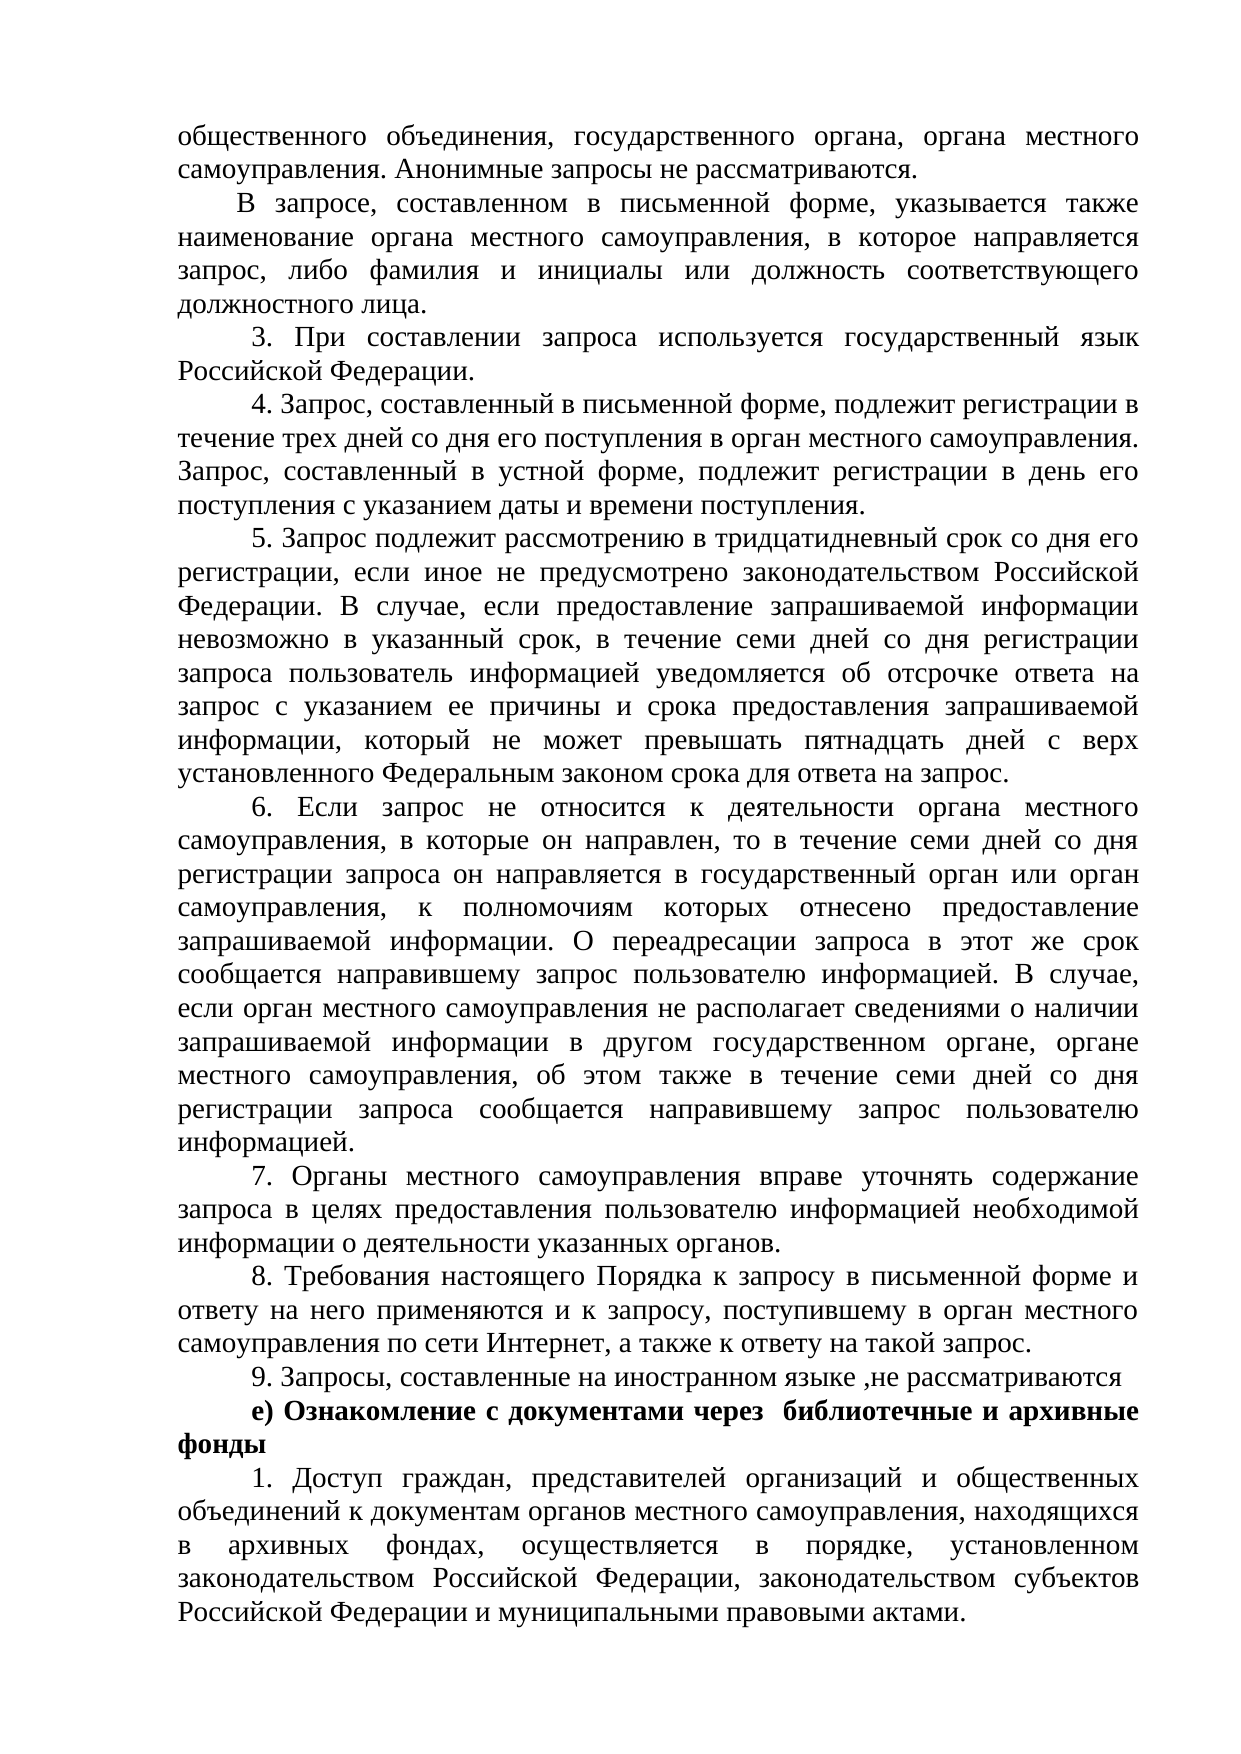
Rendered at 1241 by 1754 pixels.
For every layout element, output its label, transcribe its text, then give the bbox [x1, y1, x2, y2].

text 6. Если запрос не относится к деятельности органа местного самоуправления, в которые он направлен, то в течение семи дней со дня регистрации запроса он направляется в государственный орган или орган самоуправления, к полномочиям которых отнесено предоставление запрашиваемой информации. О переадресации запроса в этот же срок сообщается направившему запрос пользователю информацией. В случае, если орган местного самоуправления не располагает сведениями о наличии запрашиваемой информации в другом государственном органе, органе местного самоуправления, об этом также в течение семи дней со дня регистрации запроса сообщается направившему запрос пользователю информацией. [177, 789, 1140, 1158]
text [177, 118, 1140, 185]
text 1. Доступ граждан, представителей организаций и общественных объединений к документам органов местного самоуправления, находящихся в архивных фондах, осуществляется в порядке, установленном законодательством Российской Федерации, законодательством субъектов Российской Федерации и муниципальными правовыми актами. [177, 1460, 1140, 1627]
text 3. При составлении запроса используется государственный язык Российской Федерации. [177, 319, 1140, 386]
text 7. Органы местного самоуправления вправе уточнять содержание запроса в целях предоставления пользователю информацией необходимой информации о деятельности указанных органов. [177, 1158, 1140, 1258]
text 5. Запрос подлежит рассмотрению в тридцатидневный срок со дня его регистрации, если иное не предусмотрено законодательством Российской Федерации. В случае, если предоставление запрашиваемой информации невозможно в указанный срок, в течение семи дней со дня регистрации запроса пользователь информацией уведомляется об отсрочке ответа на запрос с указанием ее причины и срока предоставления запрашиваемой информации, который не может превышать пятнадцать дней с верх установленного Федеральным законом срока для ответа на запрос. [177, 521, 1140, 789]
text В запросе, составленном в письменной форме, указывается также наименование органа местного самоуправления, в которое направляется запрос, либо фамилия и инициалы или должность соответствующего должностного лица. [177, 185, 1140, 319]
text е) Ознакомление с документами через библиотечные и архивные фонды [177, 1393, 1140, 1460]
text 8. Требования настоящего Порядка к запросу в письменной форме и ответу на него применяются и к запросу, поступившему в орган местного самоуправления по сети Интернет, а также к ответу на такой запрос. [177, 1258, 1140, 1359]
text 9. Запросы, составленные на иностранном языке ,не рассматриваются [177, 1359, 1140, 1393]
text 4. Запрос, составленный в письменной форме, подлежит регистрации в течение трех дней со дня его поступления в орган местного самоуправления. Запрос, составленный в устной форме, подлежит регистрации в день его поступления с указанием даты и времени поступления. [177, 386, 1140, 521]
